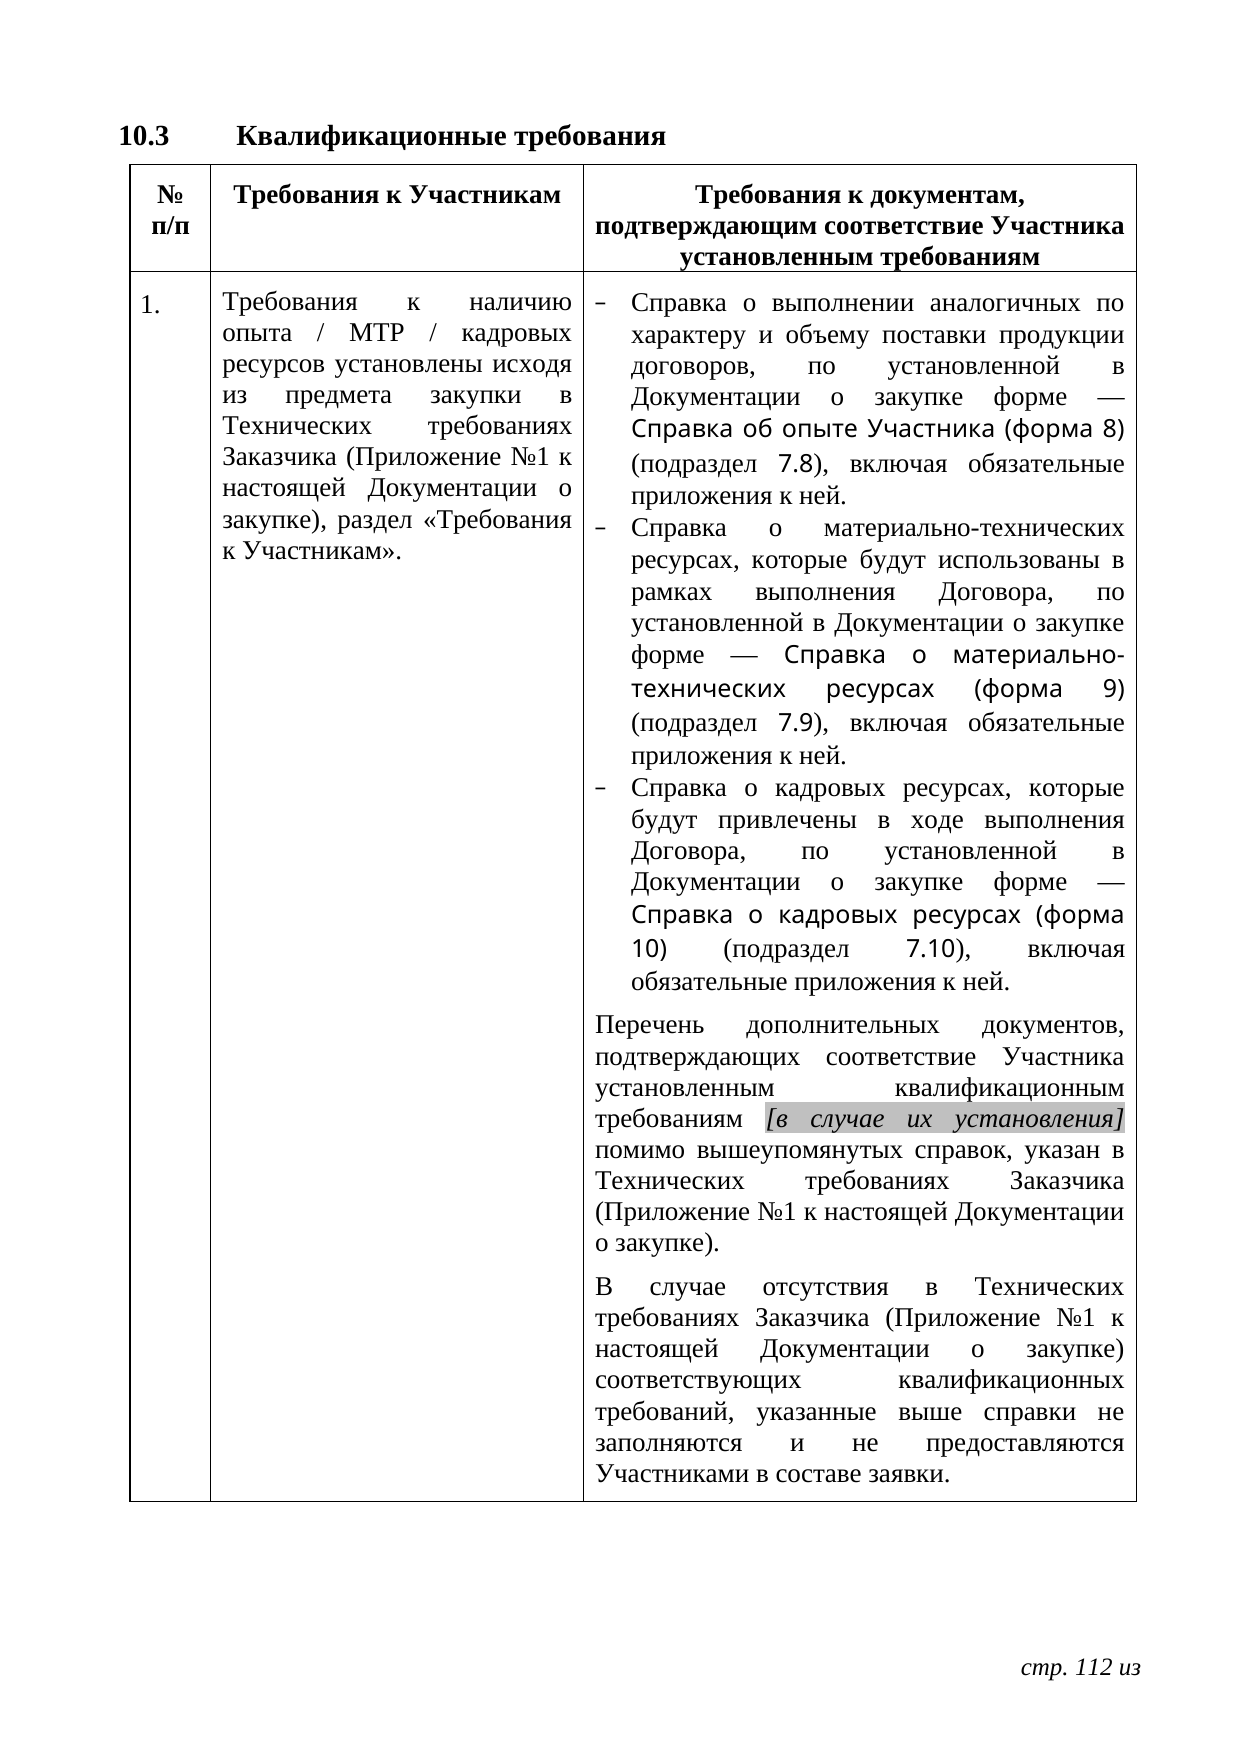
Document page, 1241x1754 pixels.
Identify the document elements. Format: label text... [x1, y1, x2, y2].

table_header Требования к Участникам [211, 165, 583, 271]
table_cell Требования к наличию опыта / МТР / кадровых ресурсов установлены исходя из предмета закупки в Технических требованиях Заказчика (Приложение №1 к настоящей Документации о закупке), раздел «Требования к Участникам». [211, 272, 583, 1501]
table_header № п/п [131, 165, 210, 271]
table_cell Справка о выполнении аналогичных по характеру и объему поставки продукции договоров, по установленной в Документации о закупке форме — Справка об опыте Участника (форма 8) (подраздел 7.8), включая обязательные приложения к ней. Справка о материально-технических ресурсах, которые будут использованы в рамках выполнения Договора, по установленной в Документации о закупке форме — Справка о материально-технических ресурсах (форма 9) (подраздел 7.9), включая обязательные приложения к ней. Справка о кадровых ресурсах, которые будут привлечены в ходе выполнения Договора, по установленной в Документации о закупке форме — Справка о кадровых ресурсах (форма 10) (подраздел 7.10), включая обязательные приложения к ней. Перечень дополнительных документов, подтверждающих соответствие Участника установленным квалификационным требованиям [в случае их установления] помимо вышеупомянутых справок, указан в Технических требованиях Заказчика (Приложение №1 к настоящей Документации о закупке). В случае отсутствия в Технических требованиях Заказчика (Приложение №1 к настоящей Документации о закупке) соответствующих квалификационных требований, указанные выше справки не заполняются и не предоставляются Участниками в составе заявки. [584, 272, 1136, 1501]
subtitle Квалификационные требования [118, 118, 1137, 152]
table_cell [131, 272, 210, 1501]
table_header Требования к документам, подтверждающим соответствие Участника установленным требованиям [584, 165, 1136, 271]
